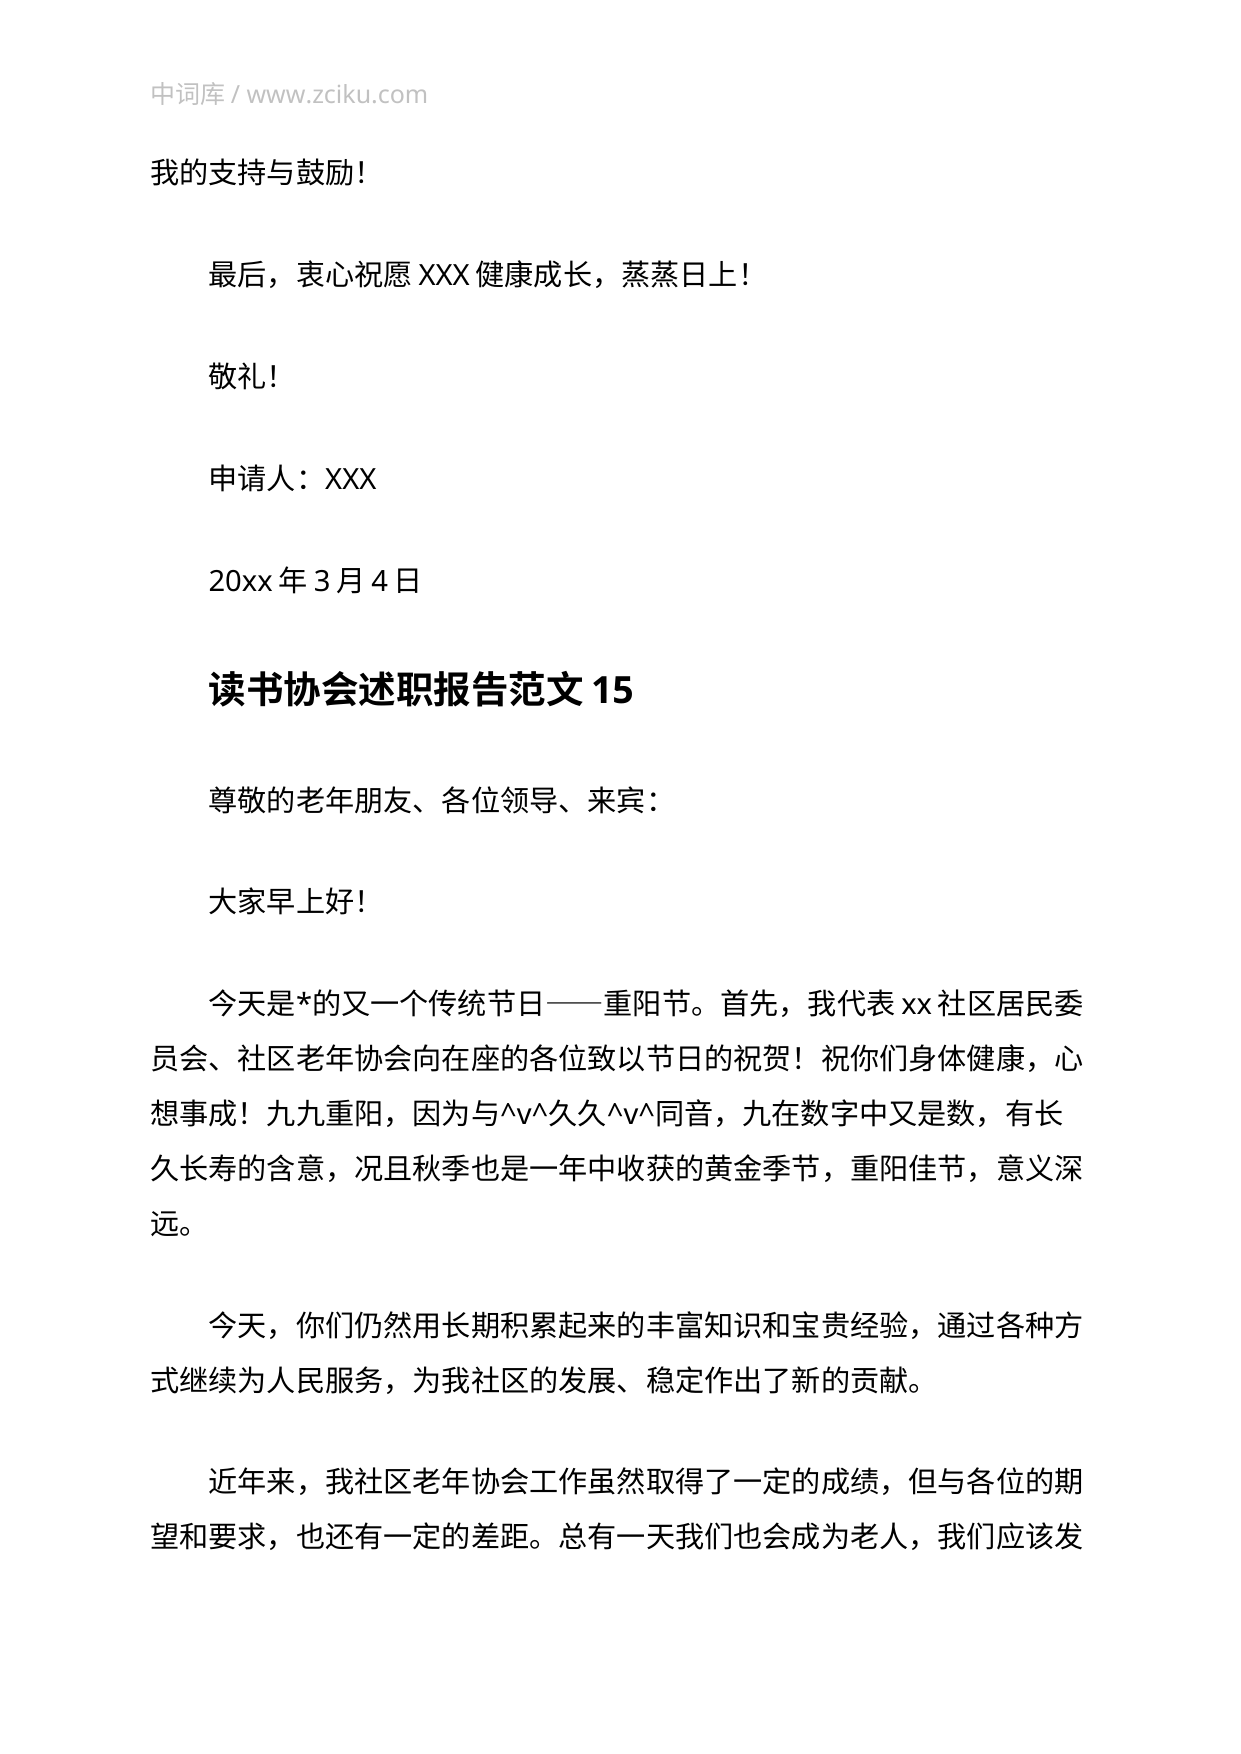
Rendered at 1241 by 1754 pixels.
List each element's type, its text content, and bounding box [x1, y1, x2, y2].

text 申请人：XXX [150, 456, 1090, 498]
text 敬礼！ [150, 354, 1090, 396]
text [150, 1459, 1090, 1556]
text 今天，你们仍然用长期积累起来的丰富知识和宝贵经验，通过各种方式继续为人民服务，为我社区的发展、稳定作出了新的贡献。 [150, 1302, 1090, 1399]
text 大家早上好！ [150, 879, 1090, 921]
text 最后，衷心祝愿XXX健康成长，蒸蒸日上！ [150, 252, 1090, 294]
text 今天是*的又一个传统节日——重阳节。首先，我代表xx社区居民委员会、社区老年协会向在座的各位致以节日的祝贺！祝你们身体健康，心想事成！九九重阳，因为与^v^久久^v^同音，九在数字中又是数，有长久长寿的含意，况且秋季也是一年中收获的黄金季节，重阳佳节，意义深远。 [150, 981, 1090, 1243]
text 读书协会述职报告范文15 [150, 659, 1090, 714]
text 尊敬的老年朋友、各位领导、来宾： [150, 777, 1090, 819]
text 20xx年3月4日 [150, 557, 1090, 600]
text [150, 150, 1090, 192]
